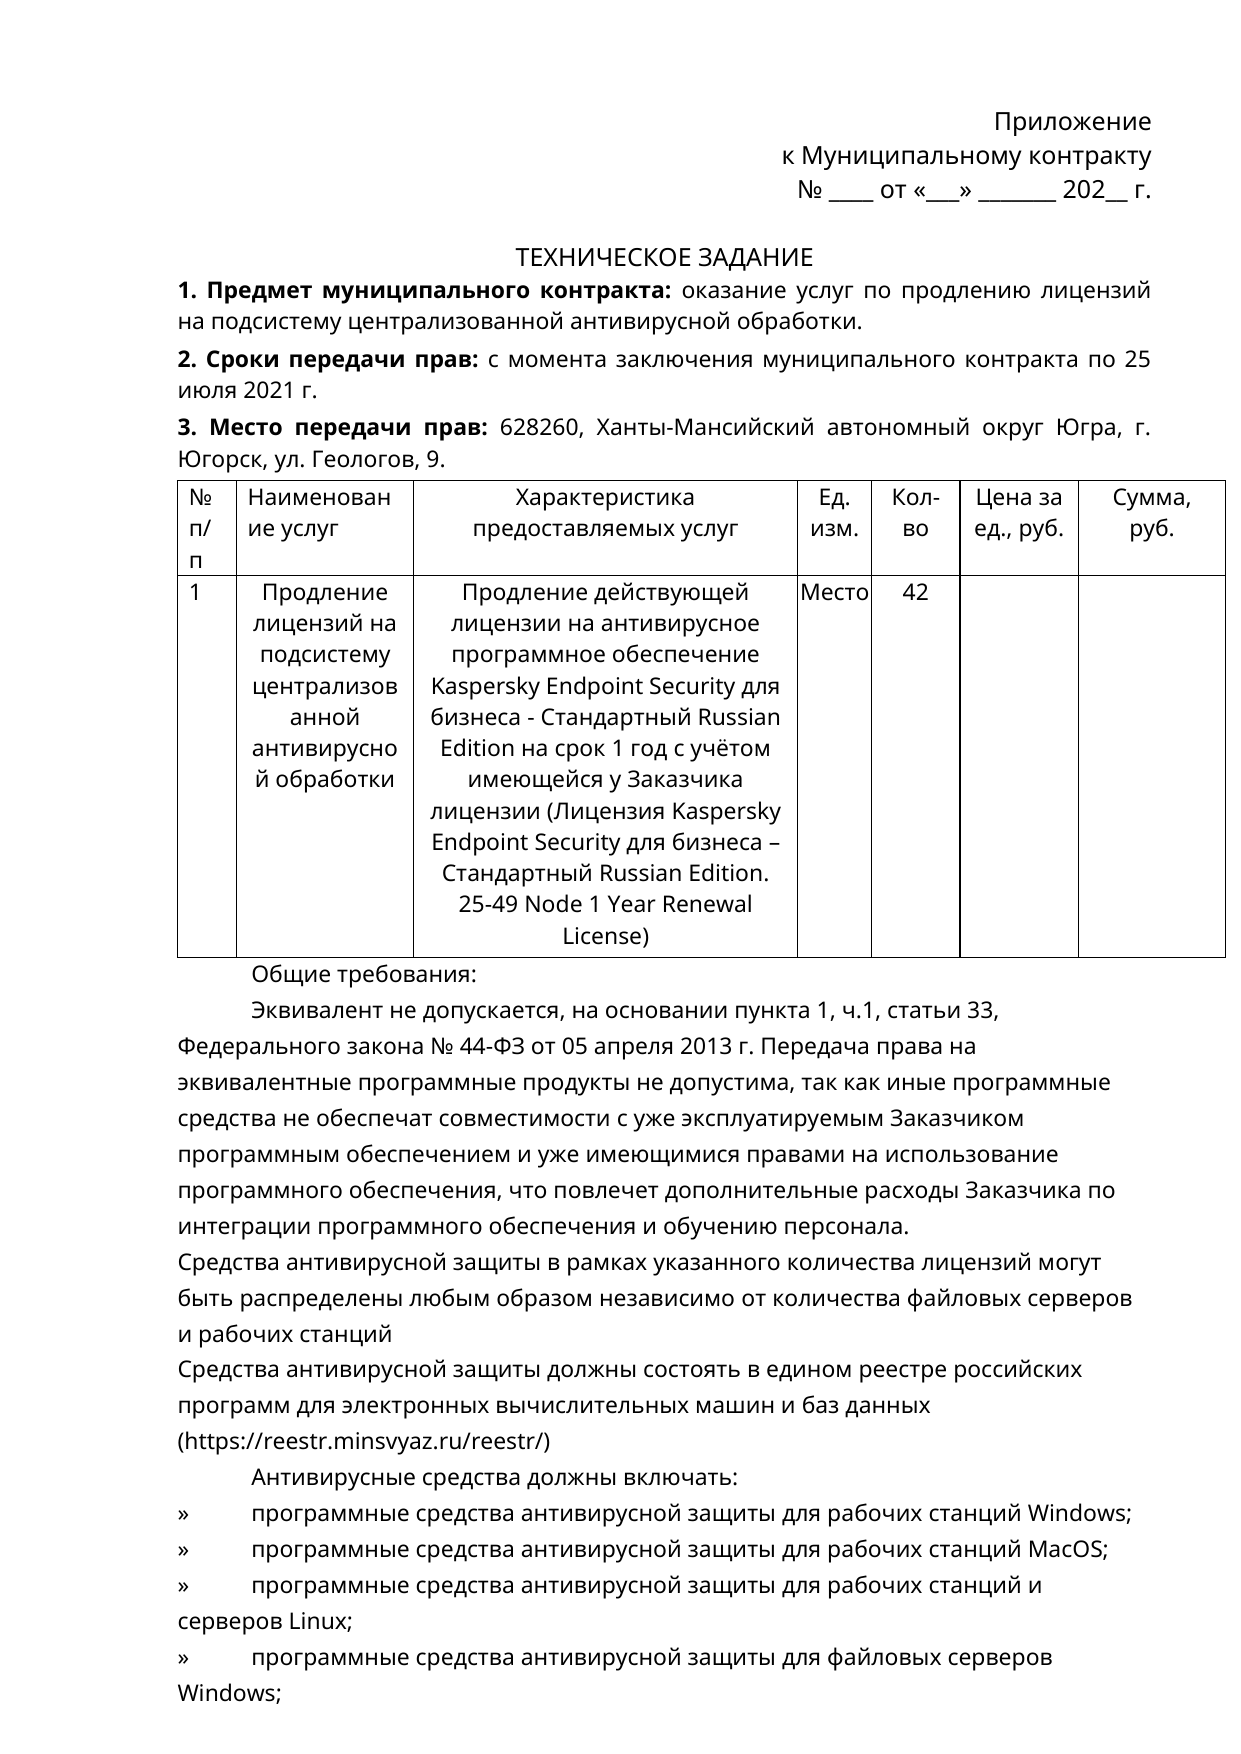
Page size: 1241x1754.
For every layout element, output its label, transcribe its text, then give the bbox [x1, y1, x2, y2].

table_header Ед. изм. [798, 481, 871, 575]
text » программные средства антивирусной защиты для рабочих станций и серверов Linux; [177, 1569, 1152, 1636]
text ТЕХНИЧЕСКОЕ ЗАДАНИЕ [177, 240, 1152, 274]
table_cell [961, 576, 1078, 957]
text 1. Предмет муниципального контракта: оказание услуг по продлению лицензий на подсистему централизованной антивирусной обработки. [177, 274, 1152, 336]
table_cell Продление действующей лицензии на антивирусное программное обеспечение Kaspersky Endpoint Security для бизнеса - Стандартный Russian Edition на срок 1 год с учётом имеющейся у Заказчика лицензии (Лицензия Kaspersky Endpoint Security для бизнеса – Стандартный Russian Edition. 25-49 Node 1 Year Renewal License) [414, 576, 797, 957]
table_cell Место [798, 576, 871, 957]
table_cell 1 [178, 576, 236, 957]
text 2. Сроки передачи прав: с момента заключения муниципального контракта по 25 июля 2021 г. [177, 342, 1152, 405]
text » программные средства антивирусной защиты для файловых серверов Windows; [177, 1641, 1152, 1708]
table_header Наименование услуг [237, 481, 413, 575]
table_header Характеристика предоставляемых услуг [414, 481, 797, 575]
table_cell 42 [872, 576, 959, 957]
text » программные средства антивирусной защиты для рабочих станций MacOS; [177, 1533, 1152, 1564]
text » программные средства антивирусной защиты для рабочих станций Windows; [177, 1497, 1152, 1528]
table_header Кол-во [872, 481, 959, 575]
table_cell [1079, 576, 1225, 957]
text Антивирусные средства должны включать: [177, 1461, 1152, 1492]
text 3. Место передачи прав: 628260, Ханты-Мансийский автономный округ Югра, г. Югорск, ул. Геологов, 9. [177, 411, 1152, 474]
text к Муниципальному контракту [177, 137, 1152, 172]
text Общие требования: [177, 958, 1152, 989]
text Приложение [177, 103, 1152, 137]
table_header Цена за ед., руб. [961, 481, 1078, 575]
table_header Сумма, руб. [1079, 481, 1225, 575]
text Средства антивирусной защиты должны состоять в едином реестре российских программ для электронных вычислительных машин и баз данных (https://reestr.minsvyaz.ru/reestr/) [177, 1353, 1152, 1457]
table_header № п/п [178, 481, 236, 575]
text Средства антивирусной защиты в рамках указанного количества лицензий могут быть распределены любым образом независимо от количества файловых серверов и рабочих станций [177, 1246, 1152, 1349]
table_cell Продление лицензий на подсистему централизованной антивирусной обработки [237, 576, 413, 957]
text Эквивалент не допускается, на основании пункта 1, ч.1, статьи 33, Федерального закона № 44-ФЗ от 05 апреля 2013 г. Передача права на эквивалентные программные продукты не допустима, так как иные программные средства не обеспечат совместимости с уже эксплуатируемым Заказчиком программным обеспечением и уже имеющимися правами на использование программного обеспечения, что повлечет дополнительные расходы Заказчика по интеграции программного обеспечения и обучению персонала. [177, 994, 1152, 1241]
text № ____ от «___» _______ 202__ г. [177, 172, 1152, 206]
